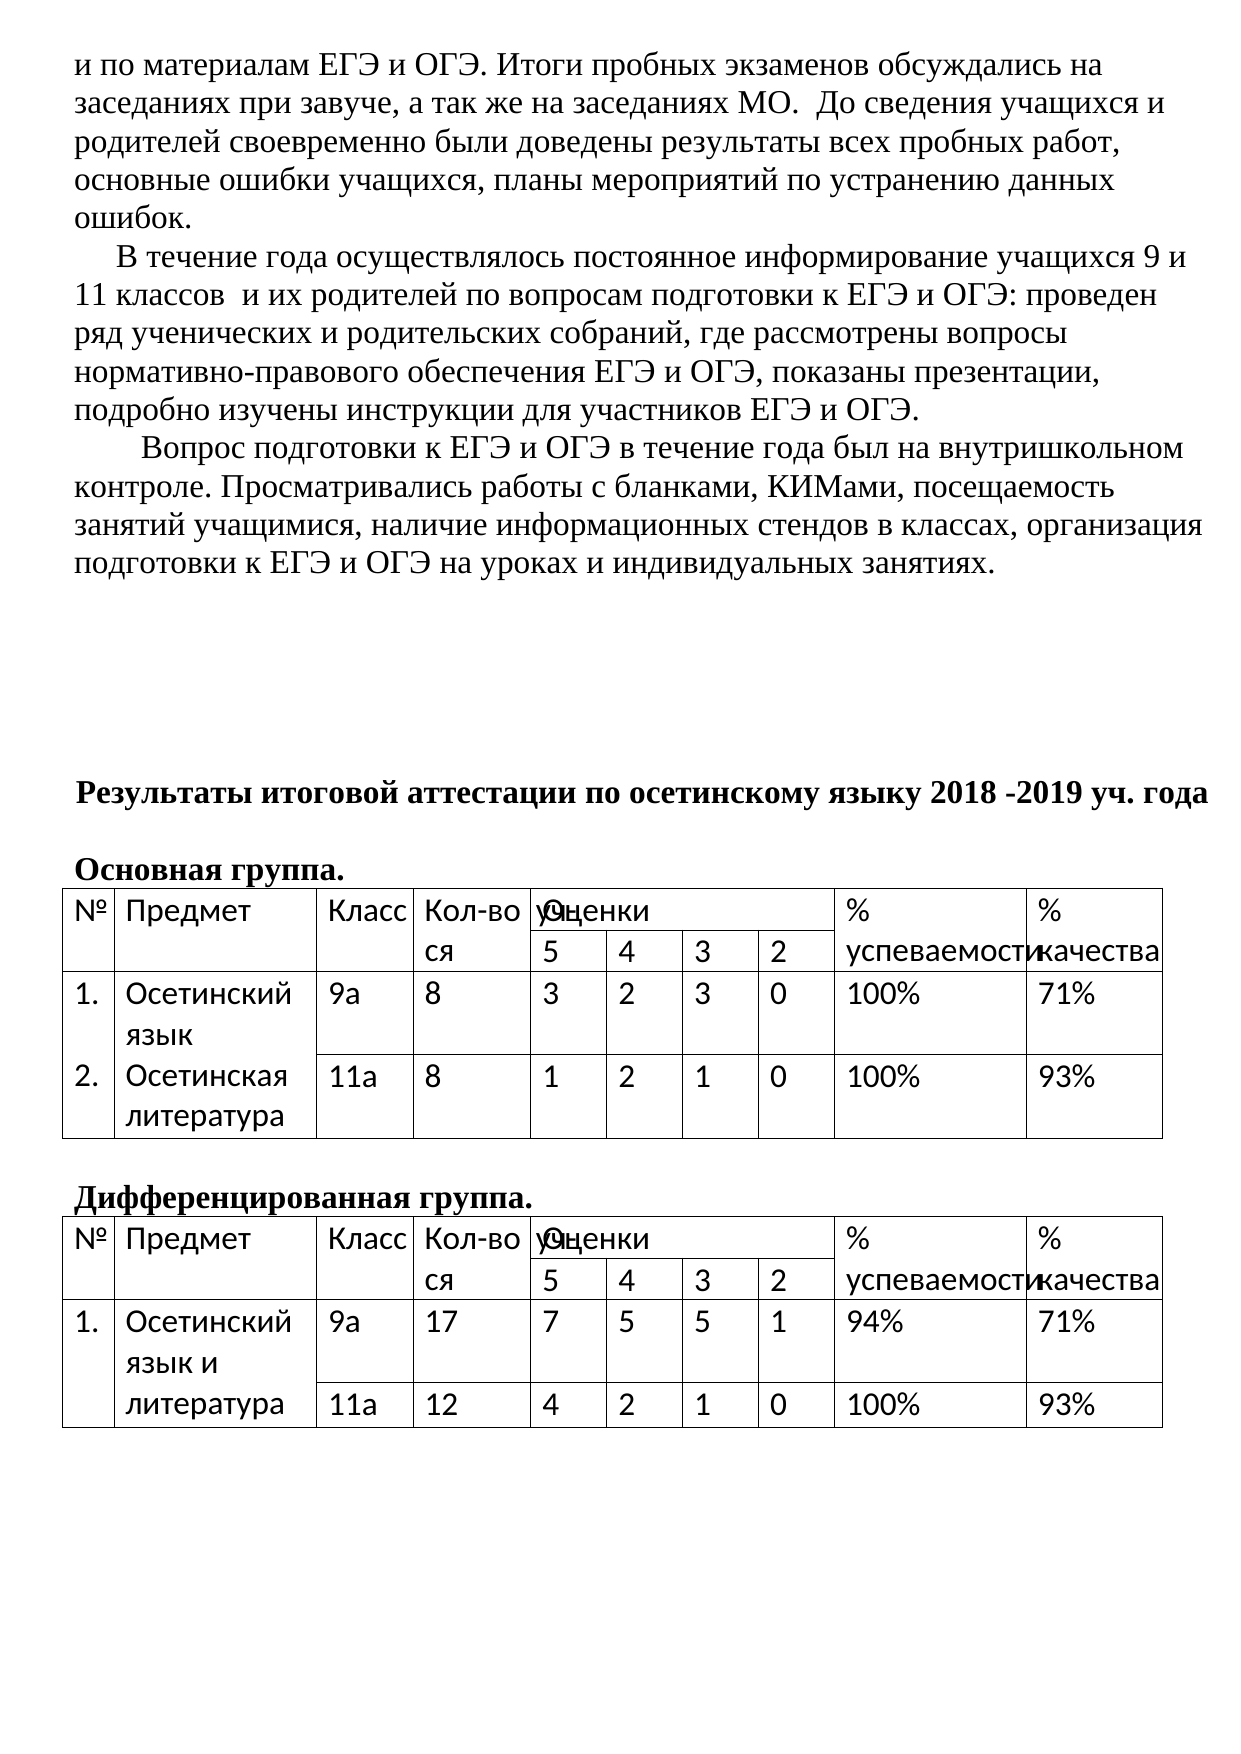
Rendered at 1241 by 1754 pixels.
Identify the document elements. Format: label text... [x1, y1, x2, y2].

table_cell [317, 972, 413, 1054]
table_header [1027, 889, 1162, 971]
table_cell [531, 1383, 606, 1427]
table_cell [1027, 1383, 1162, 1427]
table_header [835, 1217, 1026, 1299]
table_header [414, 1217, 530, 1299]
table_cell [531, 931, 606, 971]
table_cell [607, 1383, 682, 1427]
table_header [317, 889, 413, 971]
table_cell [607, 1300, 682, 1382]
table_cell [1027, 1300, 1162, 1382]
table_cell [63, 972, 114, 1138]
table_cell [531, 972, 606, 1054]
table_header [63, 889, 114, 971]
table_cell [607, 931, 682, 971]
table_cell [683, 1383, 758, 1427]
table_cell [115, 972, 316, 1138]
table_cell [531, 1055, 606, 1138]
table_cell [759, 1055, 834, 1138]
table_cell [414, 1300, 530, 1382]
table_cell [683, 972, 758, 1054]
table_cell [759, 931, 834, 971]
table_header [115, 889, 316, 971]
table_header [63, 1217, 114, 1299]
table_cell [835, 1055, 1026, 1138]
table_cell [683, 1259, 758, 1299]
text В течение года осуществлялось постоянное информирование учащихся 9 и 11 классов и их родителей по вопросам подготовки к ЕГЭ и ОГЭ: проведен ряд ученических и родительских собраний, где рассмотрены вопросы нормативно-правового обеспечения ЕГЭ и ОГЭ, показаны презентации, подробно изучены инструкции для участников ЕГЭ и ОГЭ. [74, 236, 1211, 428]
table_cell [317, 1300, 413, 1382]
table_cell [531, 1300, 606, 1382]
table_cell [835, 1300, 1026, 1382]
text Вопрос подготовки к ЕГЭ и ОГЭ в течение года был на внутришкольном контроле. Просматривались работы с бланками, КИМами, посещаемость занятий учащимися, наличие информационных стендов в классах, организация подготовки к ЕГЭ и ОГЭ на уроках и индивидуальных занятиях. [74, 428, 1211, 581]
text Дифференцированная группа. [74, 1177, 1211, 1216]
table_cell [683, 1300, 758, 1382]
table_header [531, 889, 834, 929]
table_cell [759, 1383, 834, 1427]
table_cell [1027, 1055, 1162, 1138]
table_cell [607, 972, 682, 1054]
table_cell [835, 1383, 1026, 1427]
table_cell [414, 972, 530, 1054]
text Основная группа. [74, 849, 1211, 888]
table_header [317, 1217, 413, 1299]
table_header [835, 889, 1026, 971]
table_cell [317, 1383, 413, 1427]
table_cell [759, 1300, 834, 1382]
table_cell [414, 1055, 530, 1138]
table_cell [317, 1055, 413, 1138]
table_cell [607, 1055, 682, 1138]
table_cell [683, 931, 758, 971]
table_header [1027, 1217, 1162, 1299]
text Результаты итоговой аттестации по осетинскому языку 2018 -2019 уч. года [74, 773, 1211, 811]
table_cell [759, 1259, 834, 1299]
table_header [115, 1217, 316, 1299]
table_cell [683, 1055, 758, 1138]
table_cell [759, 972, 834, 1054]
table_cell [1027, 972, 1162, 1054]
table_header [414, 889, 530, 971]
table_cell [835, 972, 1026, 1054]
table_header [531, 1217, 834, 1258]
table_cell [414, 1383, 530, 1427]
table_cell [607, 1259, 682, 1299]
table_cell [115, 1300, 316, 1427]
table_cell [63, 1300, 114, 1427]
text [74, 44, 1211, 236]
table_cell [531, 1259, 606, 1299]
